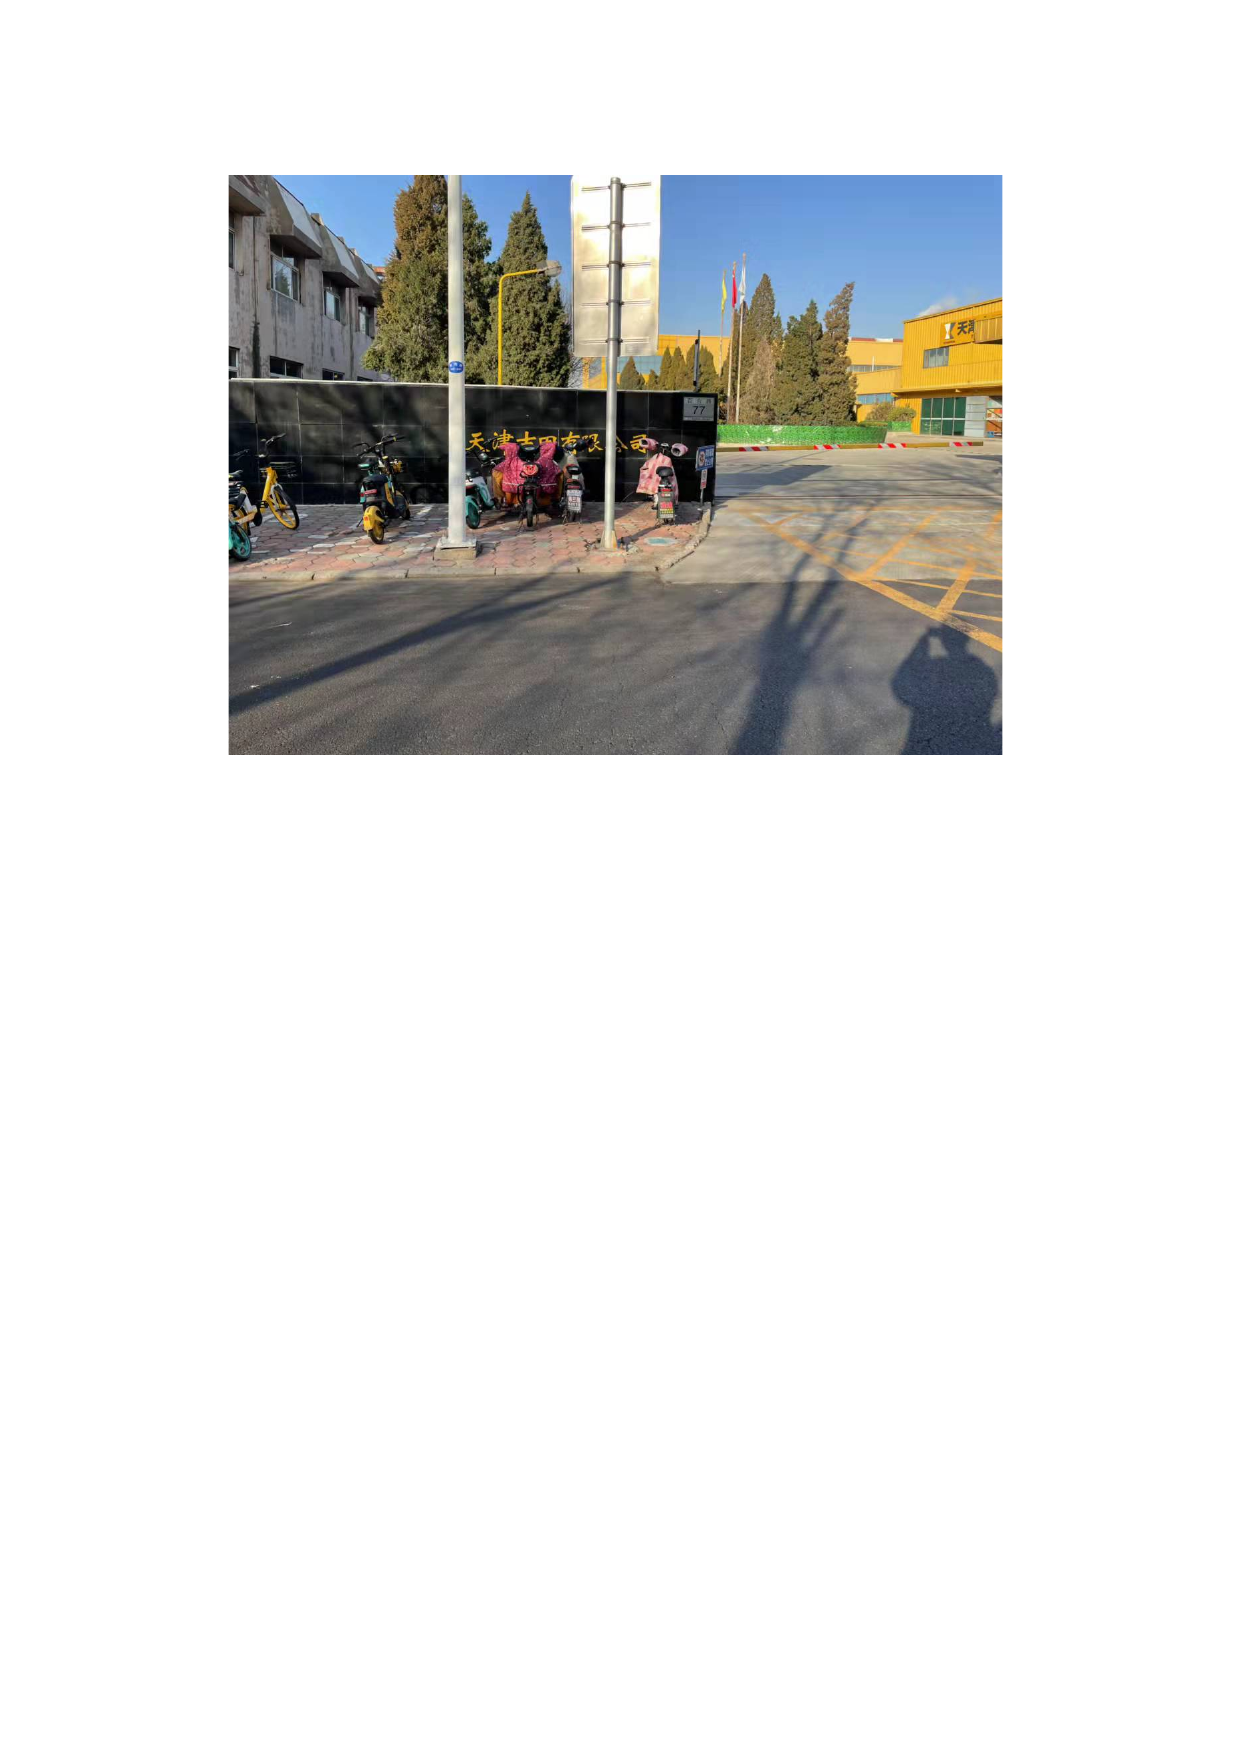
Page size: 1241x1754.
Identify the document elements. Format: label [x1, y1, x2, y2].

picture [228, 175, 1003, 755]
